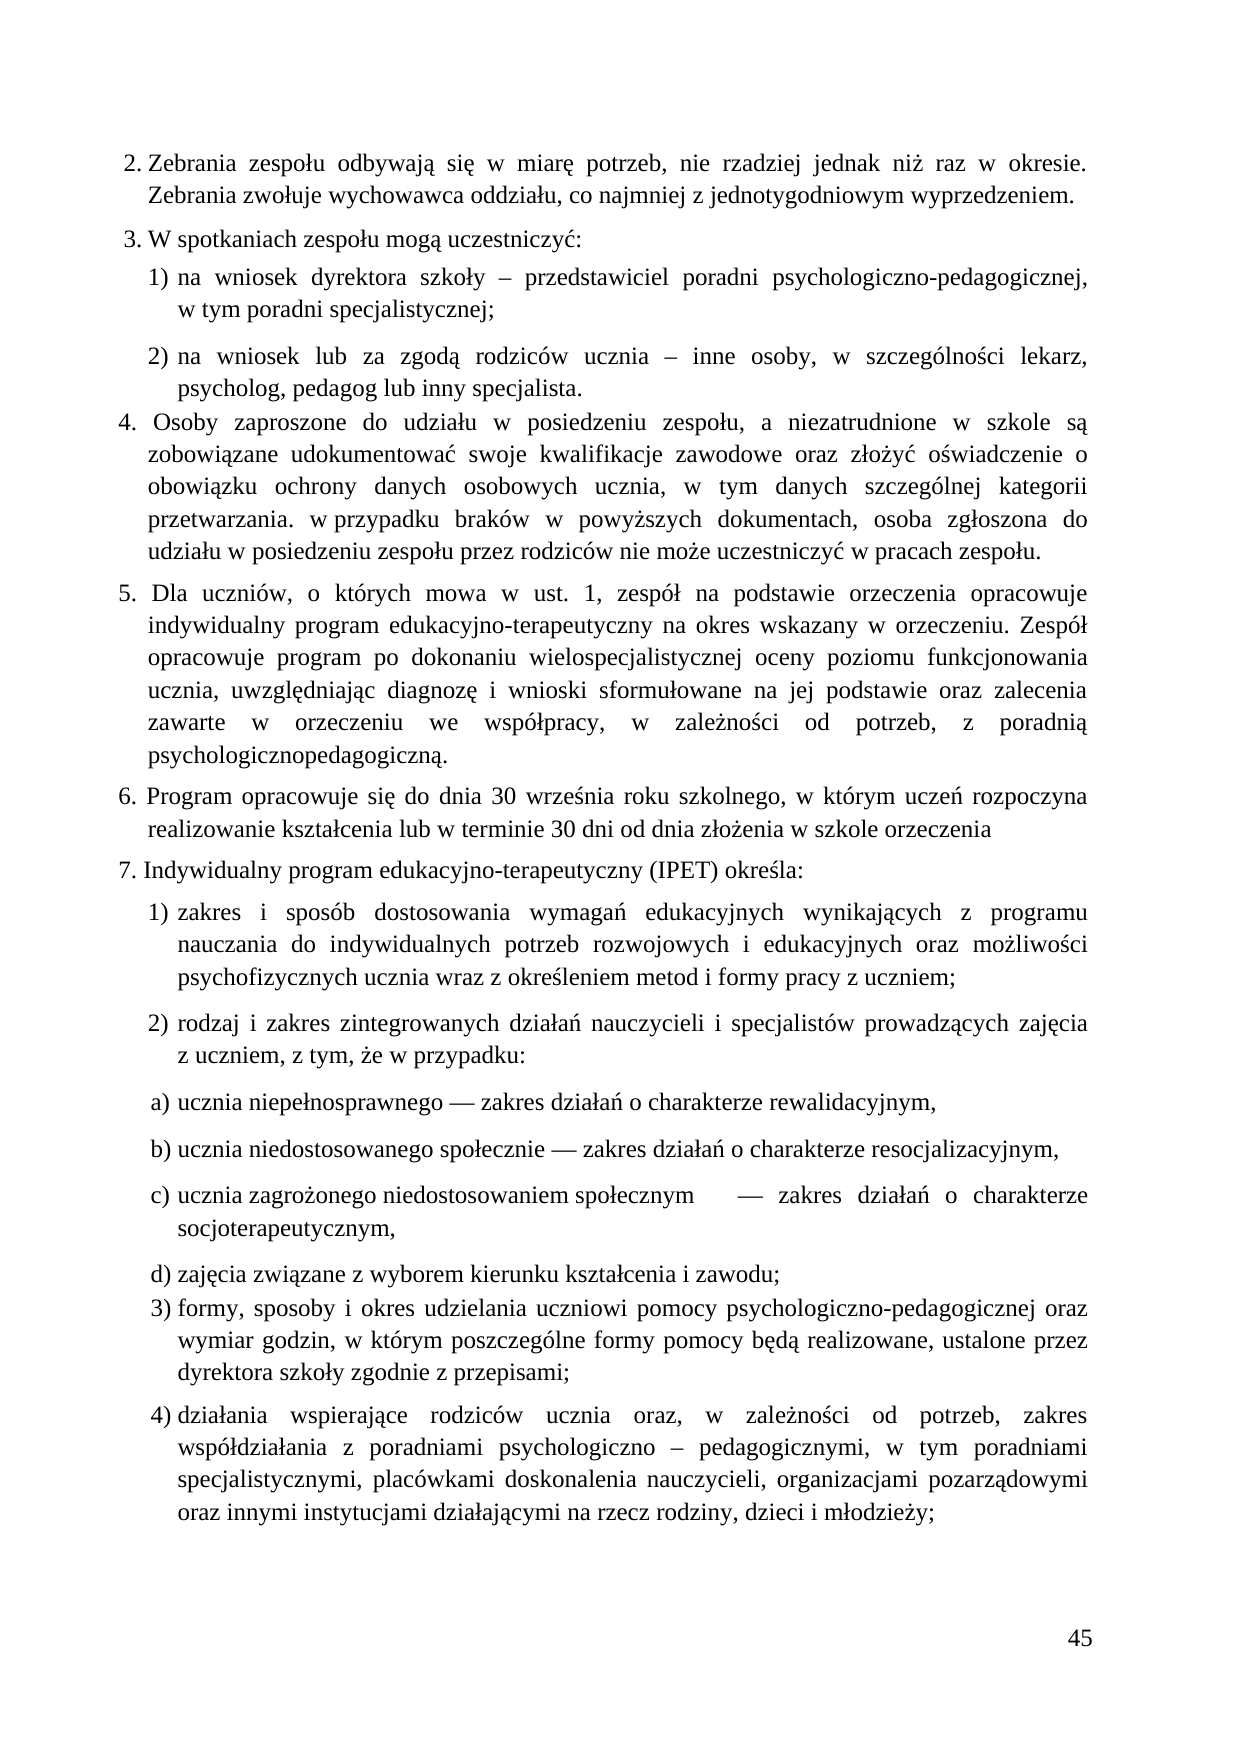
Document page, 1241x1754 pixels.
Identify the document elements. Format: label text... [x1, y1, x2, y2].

list zajęcia związane z wyborem kierunku kształcenia i zawodu; [150, 1259, 1088, 1288]
text 7. Indywidualny program edukacyjno-terapeutyczny (IPET) określa: [118, 855, 1088, 884]
text 5. Dla uczniów, o których mowa w ust. 1, zespół na podstawie orzeczenia opracowuje indywidualny program edukacyjno-terapeutyczny na okres wskazany w orzeczeniu. Zespół opracowuje program po dokonaniu wielospecjalistycznej oceny poziomu funkcjonowania ucznia, uwzględniając diagnozę i wnioski sformułowane na jej podstawie oraz zalecenia zawarte w orzeczeniu we współpracy, w zależności od potrzeb, z poradnią psychologicznopedagogiczną. [118, 578, 1088, 768]
list W spotkaniach zespołu mogą uczestniczyć: [123, 224, 1088, 253]
list rodzaj i zakres zintegrowanych działań nauczycieli i specjalistów prowadzących zajęcia z uczniem, z tym, że w przypadku: [148, 1008, 1088, 1069]
list ucznia zagrożonego niedostosowaniem społecznym — zakres działań o charakterze socjoterapeutycznym, [150, 1180, 1088, 1241]
list na wniosek lub za zgodą rodziców ucznia – inne osoby, w szczególności lekarz, psycholog, pedagog lub inny specjalista. [148, 341, 1088, 402]
list ucznia niepełnosprawnego — zakres działań o charakterze rewalidacyjnym, [150, 1087, 1088, 1116]
list Zebrania zespołu odbywają się w miarę potrzeb, nie rzadziej jednak niż raz w okresie. Zebrania zwołuje wychowawca oddziału, co najmniej z jednotygodniowym wyprzedzeniem. [123, 148, 1088, 209]
list ucznia niedostosowanego społecznie — zakres działań o charakterze resocjalizacyjnym, [150, 1134, 1088, 1162]
text 6. Program opracowuje się do dnia 30 września roku szkolnego, w którym uczeń rozpoczyna realizowanie kształcenia lub w terminie 30 dni od dnia złożenia w szkole orzeczenia [118, 781, 1088, 842]
list działania wspierające rodziców ucznia oraz, w zależności od potrzeb, zakres współdziałania z poradniami psychologiczno – pedagogicznymi, w tym poradniami specjalistycznymi, placówkami doskonalenia nauczycieli, organizacjami pozarządowymi oraz innymi instytucjami działającymi na rzecz rodziny, dzieci i młodzieży; [150, 1400, 1088, 1526]
list formy, sposoby i okres udzielania uczniowi pomocy psychologiczno-pedagogicznej oraz wymiar godzin, w którym poszczególne formy pomocy będą realizowane, ustalone przez dyrektora szkoły zgodnie z przepisami; [150, 1293, 1088, 1386]
text 4. Osoby zaproszone do udziału w posiedzeniu zespołu, a niezatrudnione w szkole są zobowiązane udokumentować swoje kwalifikacje zawodowe oraz złożyć oświadczenie o obowiązku ochrony danych osobowych ucznia, w tym danych szczególnej kategorii przetwarzania. w przypadku braków w powyższych dokumentach, osoba zgłoszona do udziału w posiedzeniu zespołu przez rodziców nie może uczestniczyć w pracach zespołu. [118, 407, 1088, 565]
list na wniosek dyrektora szkoły – przedstawiciel poradni psychologiczno-pedagogicznej, w tym poradni specjalistycznej; [148, 262, 1088, 323]
list zakres i sposób dostosowania wymagań edukacyjnych wynikających z programu nauczania do indywidualnych potrzeb rozwojowych i edukacyjnych oraz możliwości psychofizycznych ucznia wraz z określeniem metod i formy pracy z uczniem; [148, 897, 1088, 990]
